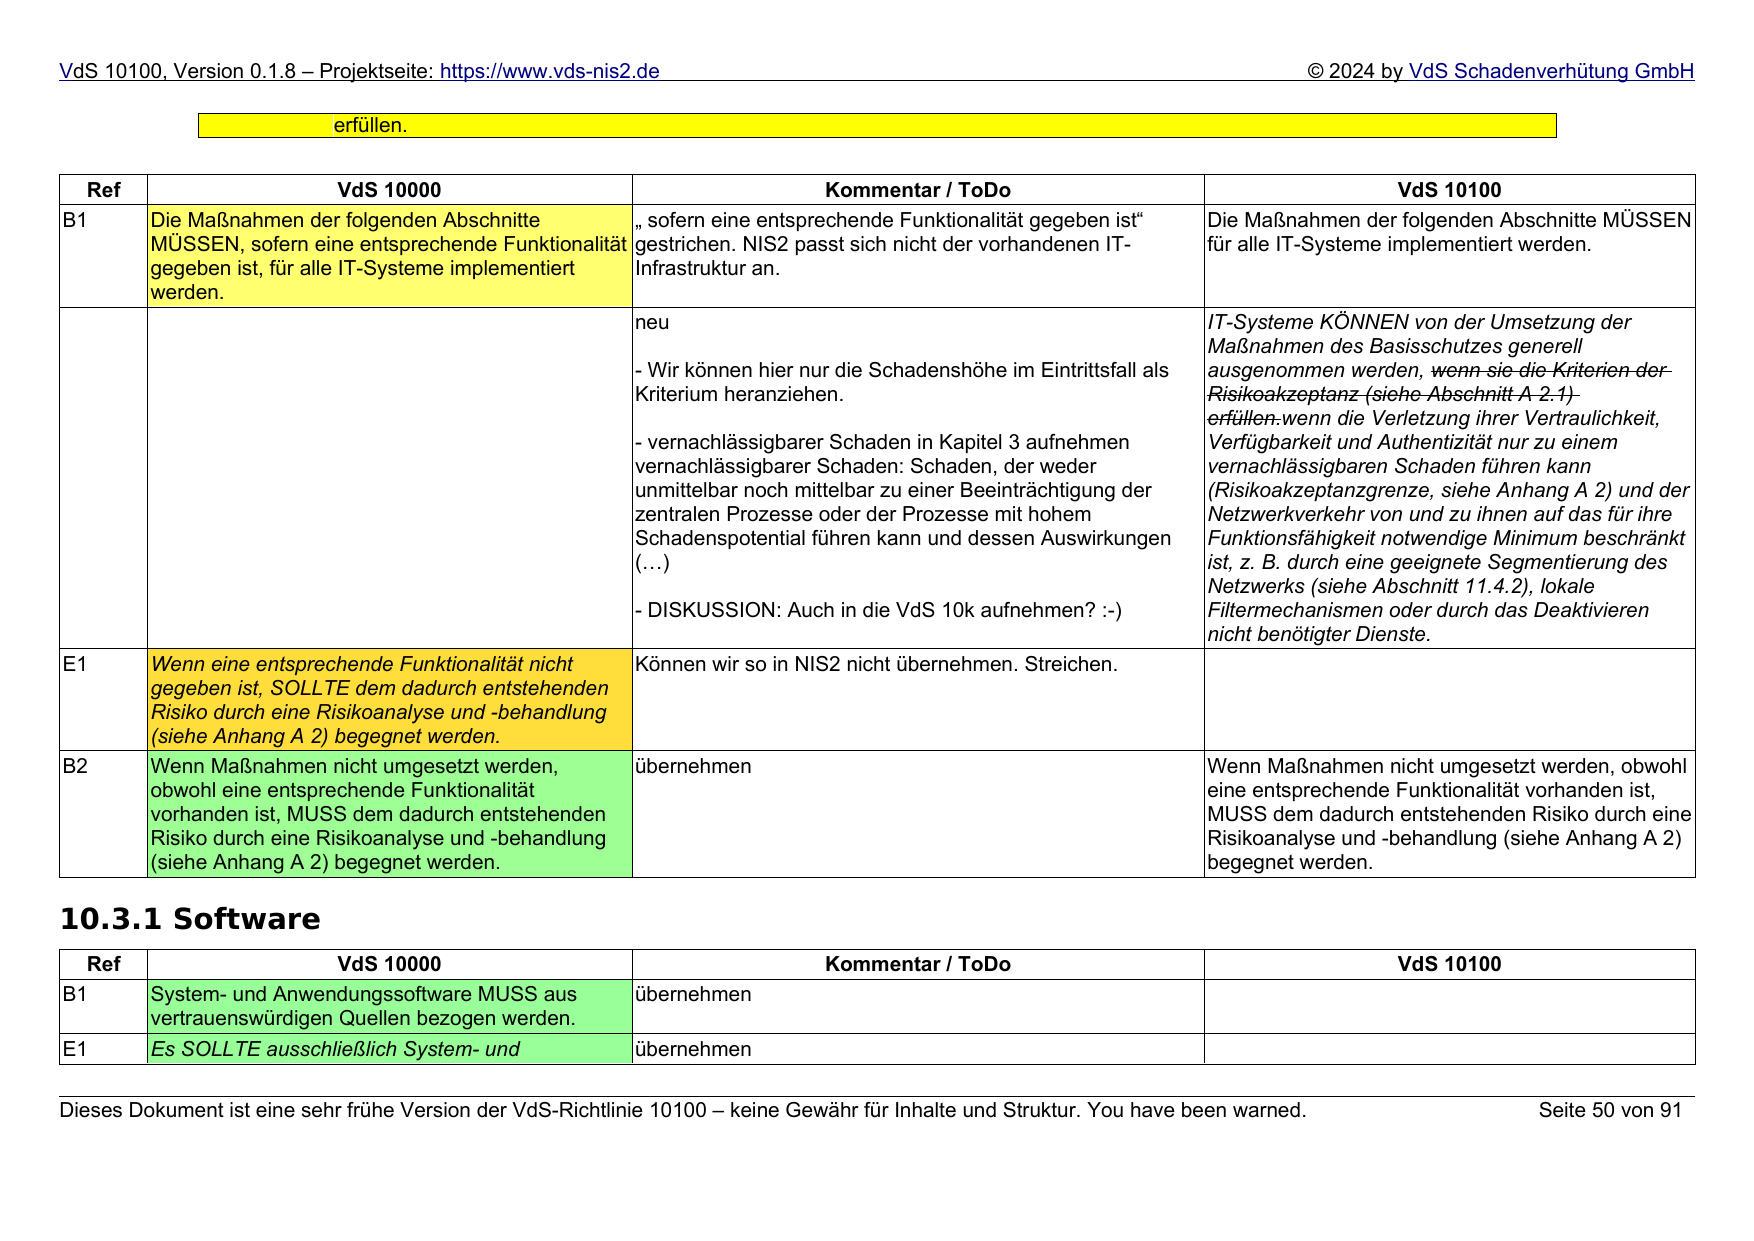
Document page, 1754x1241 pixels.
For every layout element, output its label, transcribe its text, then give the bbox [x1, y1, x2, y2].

table_cell [1205, 649, 1695, 750]
table_cell E1 [60, 1034, 147, 1063]
table_header [199, 114, 333, 137]
table_cell neu - Wir können hier nur die Schadenshöhe im Eintrittsfall als Kriterium heranziehen. - vernachlässigbarer Schaden in Kapitel 3 aufnehmen vernachlässigbarer Schaden: Schaden, der weder unmittelbar noch mittelbar zu einer Beeinträchtigung der zentralen Prozesse oder der Prozesse mit hohem Schadenspotential führen kann und dessen Auswirkungen (…) - DISKUSSION: Auch in die VdS 10k aufnehmen? :-) [633, 308, 1204, 648]
table_cell „ sofern eine entsprechende Funktionalität gegeben ist“ gestrichen. NIS2 passt sich nicht der vorhandenen IT-Infrastruktur an. [633, 205, 1204, 306]
table_header Ref [60, 950, 147, 979]
table_header Ref [60, 175, 147, 204]
table_cell Die Maßnahmen der folgenden Abschnitte MÜSSEN für alle IT-Systeme implementiert werden. [1205, 205, 1695, 306]
table_cell B1 [60, 980, 147, 1033]
table_cell Können wir so in NIS2 nicht übernehmen. Streichen. [633, 649, 1204, 750]
table_cell übernehmen [633, 751, 1204, 877]
table_cell [1205, 1034, 1695, 1063]
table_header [334, 114, 1556, 137]
table_cell System- und Anwendungssoftware MUSS aus vertrauenswürdigen Quellen bezogen werden. [148, 980, 632, 1033]
table_cell E1 [60, 649, 147, 750]
table_cell Wenn eine entsprechende Funktionalität nicht gegeben ist, SOLLTE dem dadurch entstehenden Risiko durch eine Risikoanalyse und -behandlung (siehe Anhang A 2) begegnet werden. [148, 649, 632, 750]
table_cell B2 [60, 751, 147, 877]
table_cell IT-Systeme KÖNNEN von der Umsetzung der Maßnahmen des Basisschutzes generell ausgenommen werden, wenn sie die Kriterien der Risikoakzeptanz (siehe Abschnitt A 2.1) erfüllen.wenn die Verletzung ihrer Vertraulichkeit, Verfügbarkeit und Authentizität nur zu einem vernachlässigbaren Schaden führen kann (Risikoakzeptanzgrenze, siehe Anhang A 2) und der Netzwerkverkehr von und zu ihnen auf das für ihre Funktionsfähigkeit notwendige Minimum beschränkt ist, z. B. durch eine geeignete Segmentierung des Netzwerks (siehe Abschnitt 11.4.2), lokale Filtermechanismen oder durch das Deaktivieren nicht benötigter Dienste. [1205, 308, 1695, 648]
table_cell Die Maßnahmen der folgenden Abschnitte MÜSSEN, sofern eine entsprechende Funktionalität gegeben ist, für alle IT-Systeme implementiert werden. [148, 205, 632, 306]
table_cell [148, 308, 632, 648]
table_cell übernehmen [633, 980, 1204, 1033]
table_header VdS 10100 [1205, 175, 1695, 204]
table_cell ‍ [60, 308, 147, 648]
subtitle 10.3.1 Software [59, 902, 1695, 936]
table_cell übernehmen [633, 1034, 1204, 1063]
table_header VdS 10100 [1205, 950, 1695, 979]
table_cell [1205, 980, 1695, 1033]
table_cell B1 [60, 205, 147, 306]
table_cell Wenn Maßnahmen nicht umgesetzt werden, obwohl eine entsprechende Funktionalität vorhanden ist, MUSS dem dadurch entstehenden Risiko durch eine Risikoanalyse und -behandlung (siehe Anhang A 2) begegnet werden. [148, 751, 632, 877]
table_cell Wenn Maßnahmen nicht umgesetzt werden, obwohl eine entsprechende Funktionalität vorhanden ist, MUSS dem dadurch entstehenden Risiko durch eine Risikoanalyse und -behandlung (siehe Anhang A 2) begegnet werden. [1205, 751, 1695, 877]
table_header VdS 10000 [148, 175, 632, 204]
table_header Kommentar / ToDo [633, 175, 1204, 204]
table_header VdS 10000 [148, 950, 632, 979]
table_header Kommentar / ToDo [633, 950, 1204, 979]
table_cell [148, 1034, 632, 1063]
